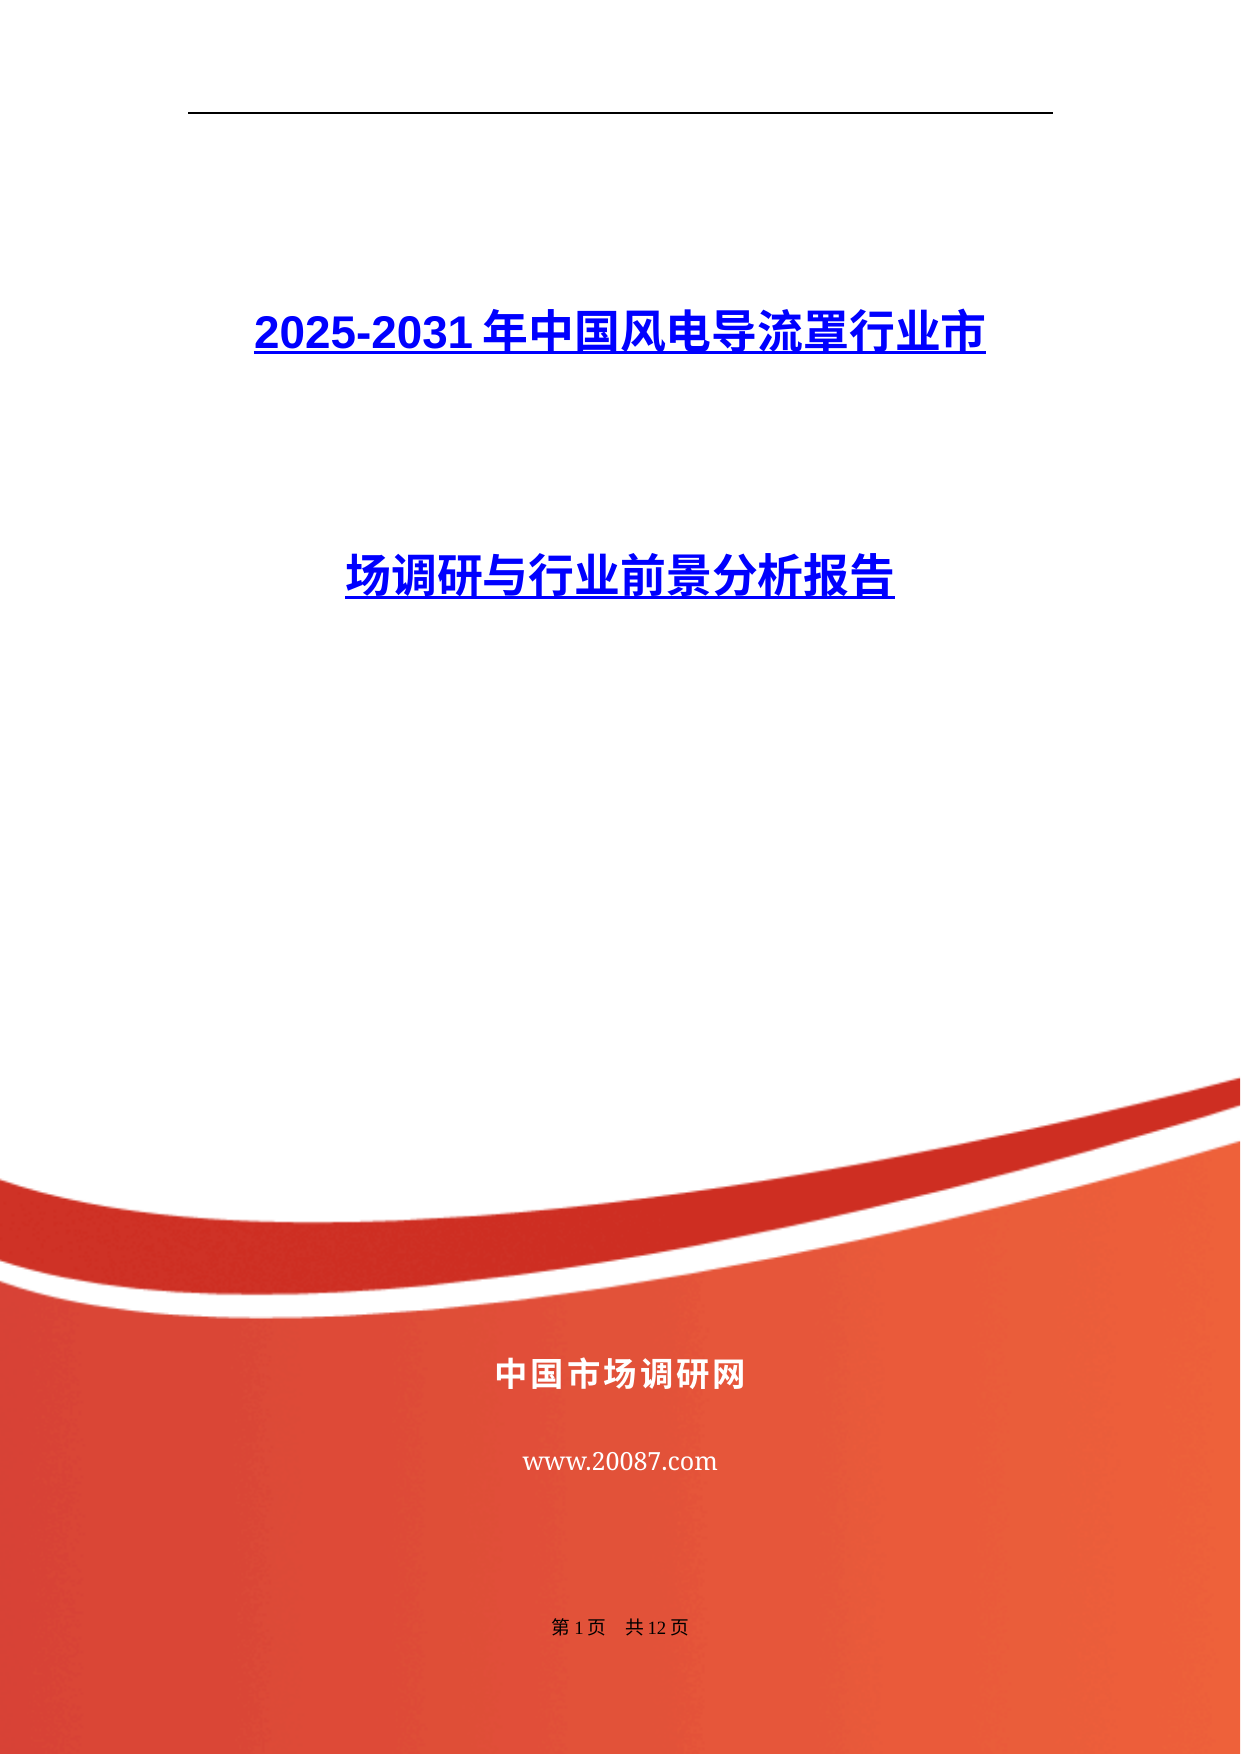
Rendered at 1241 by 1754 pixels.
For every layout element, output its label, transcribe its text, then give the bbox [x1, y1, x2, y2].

text www.20087.com [187, 1428, 1053, 1493]
picture [0, 1006, 1241, 1754]
table_header 2025-2031年中国风电导流罩行业市场调研与行业前景分析报告 [188, 207, 1053, 773]
subtitle 中国市场调研网 [187, 1339, 1053, 1404]
